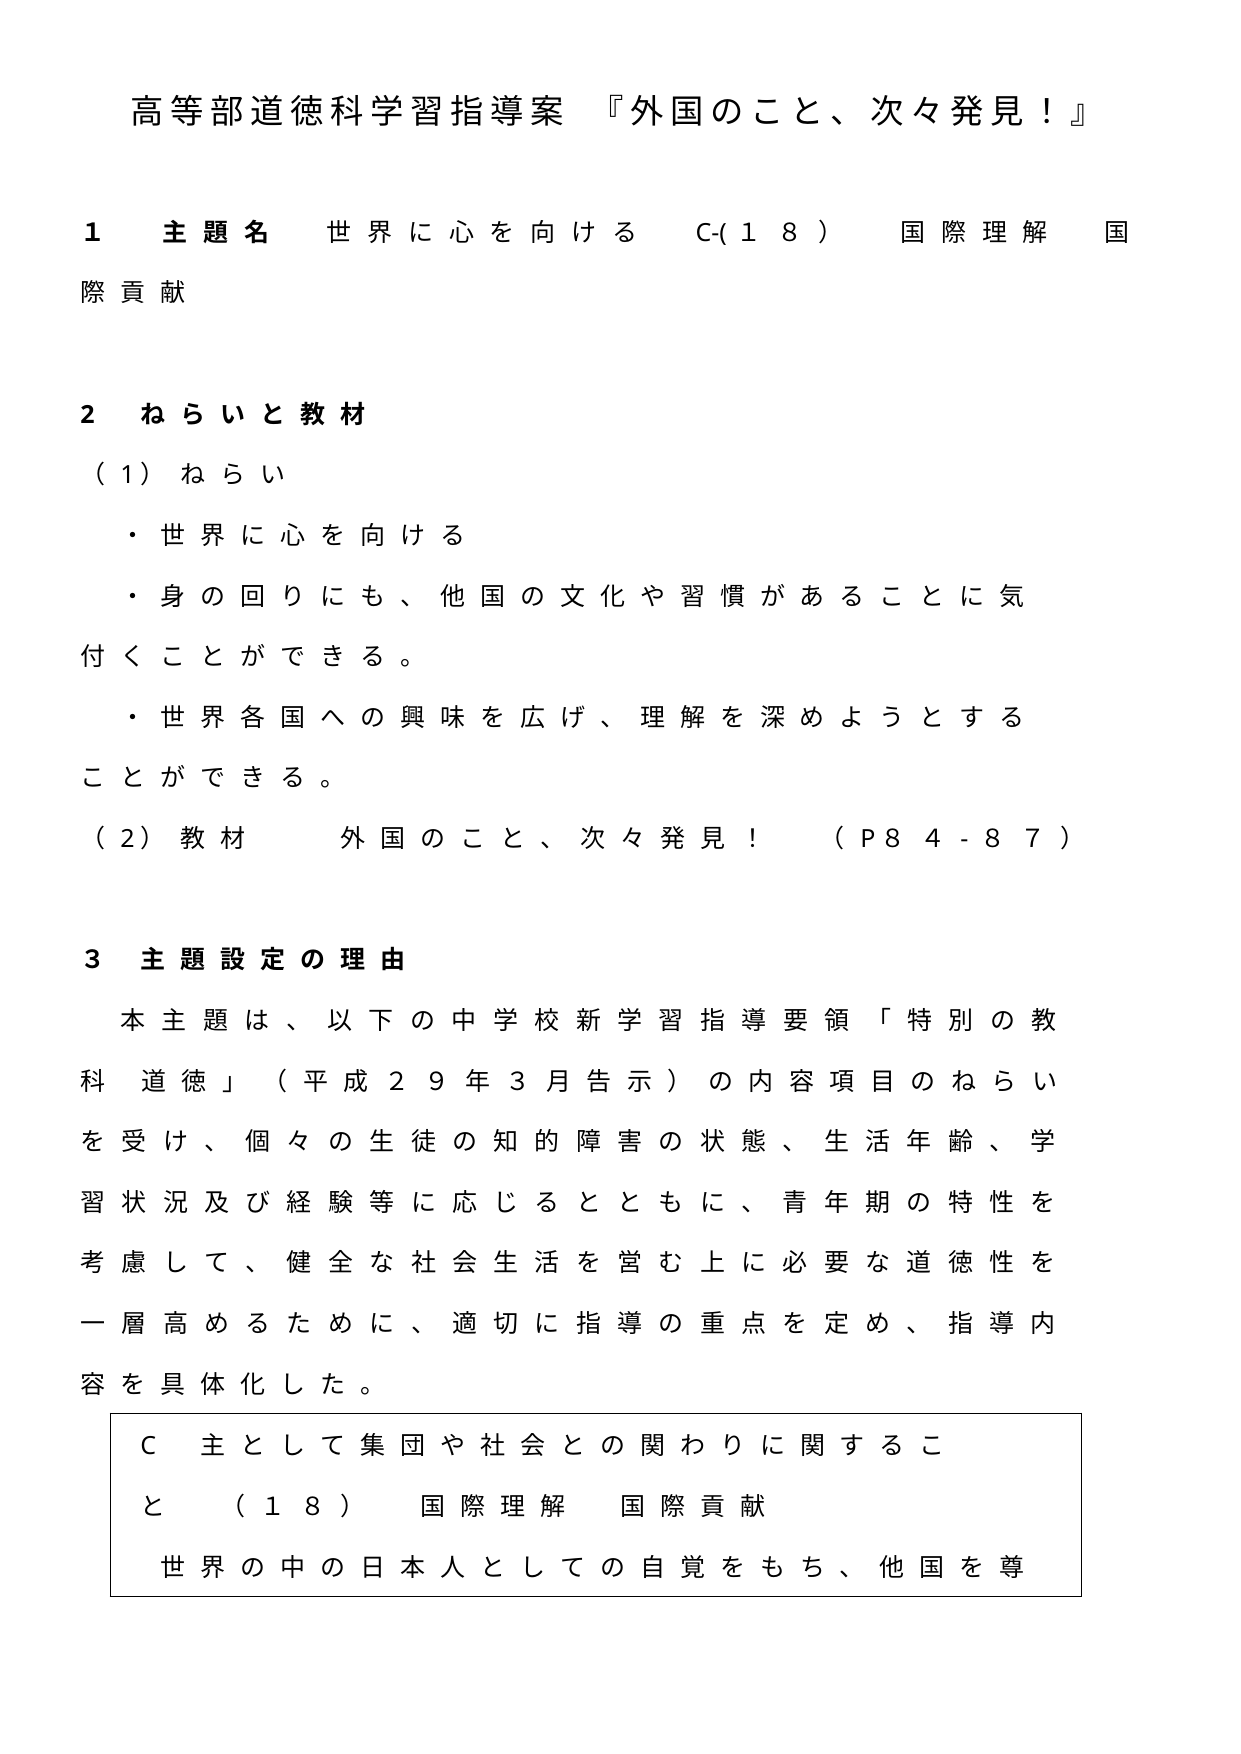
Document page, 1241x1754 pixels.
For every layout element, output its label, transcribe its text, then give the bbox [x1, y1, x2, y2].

text （2）教材 外国のこと、次々発見！ （P８４-８７） [80, 806, 1146, 867]
text 本主題は、以下の中学校新学習指導要領「特別の教科 道徳」（平成２９年３月告示）の内容項目のねらいを受け、個々の生徒の知的障害の状態、生活年齢、学習状況及び経験等に応じるとともに、青年期の特性を考慮して、健全な社会生活を営む上に必要な道徳性を一層高めるために、適切に指導の重点を定め、指導内容を具体化した。 [80, 988, 1073, 1413]
text ３ 主題設定の理由 [80, 928, 1073, 988]
text ・世界各国への興味を広げ、理解を深めようとすることができる。 [80, 685, 1073, 806]
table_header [111, 1414, 1081, 1596]
text ・世界に心を向ける [80, 503, 1073, 564]
text （1）ねらい [80, 443, 1073, 503]
text 高等部道徳科学習指導案 『外国のこと、次々発見！』 [80, 79, 1160, 139]
text 2 ねらいと教材 [80, 382, 1146, 443]
text １ 主題名 世界に心を向ける C-(１８） 国際理解 国際貢献 [80, 200, 1146, 321]
text ・身の回りにも、他国の文化や習慣があることに気付くことができる。 [80, 564, 1073, 685]
